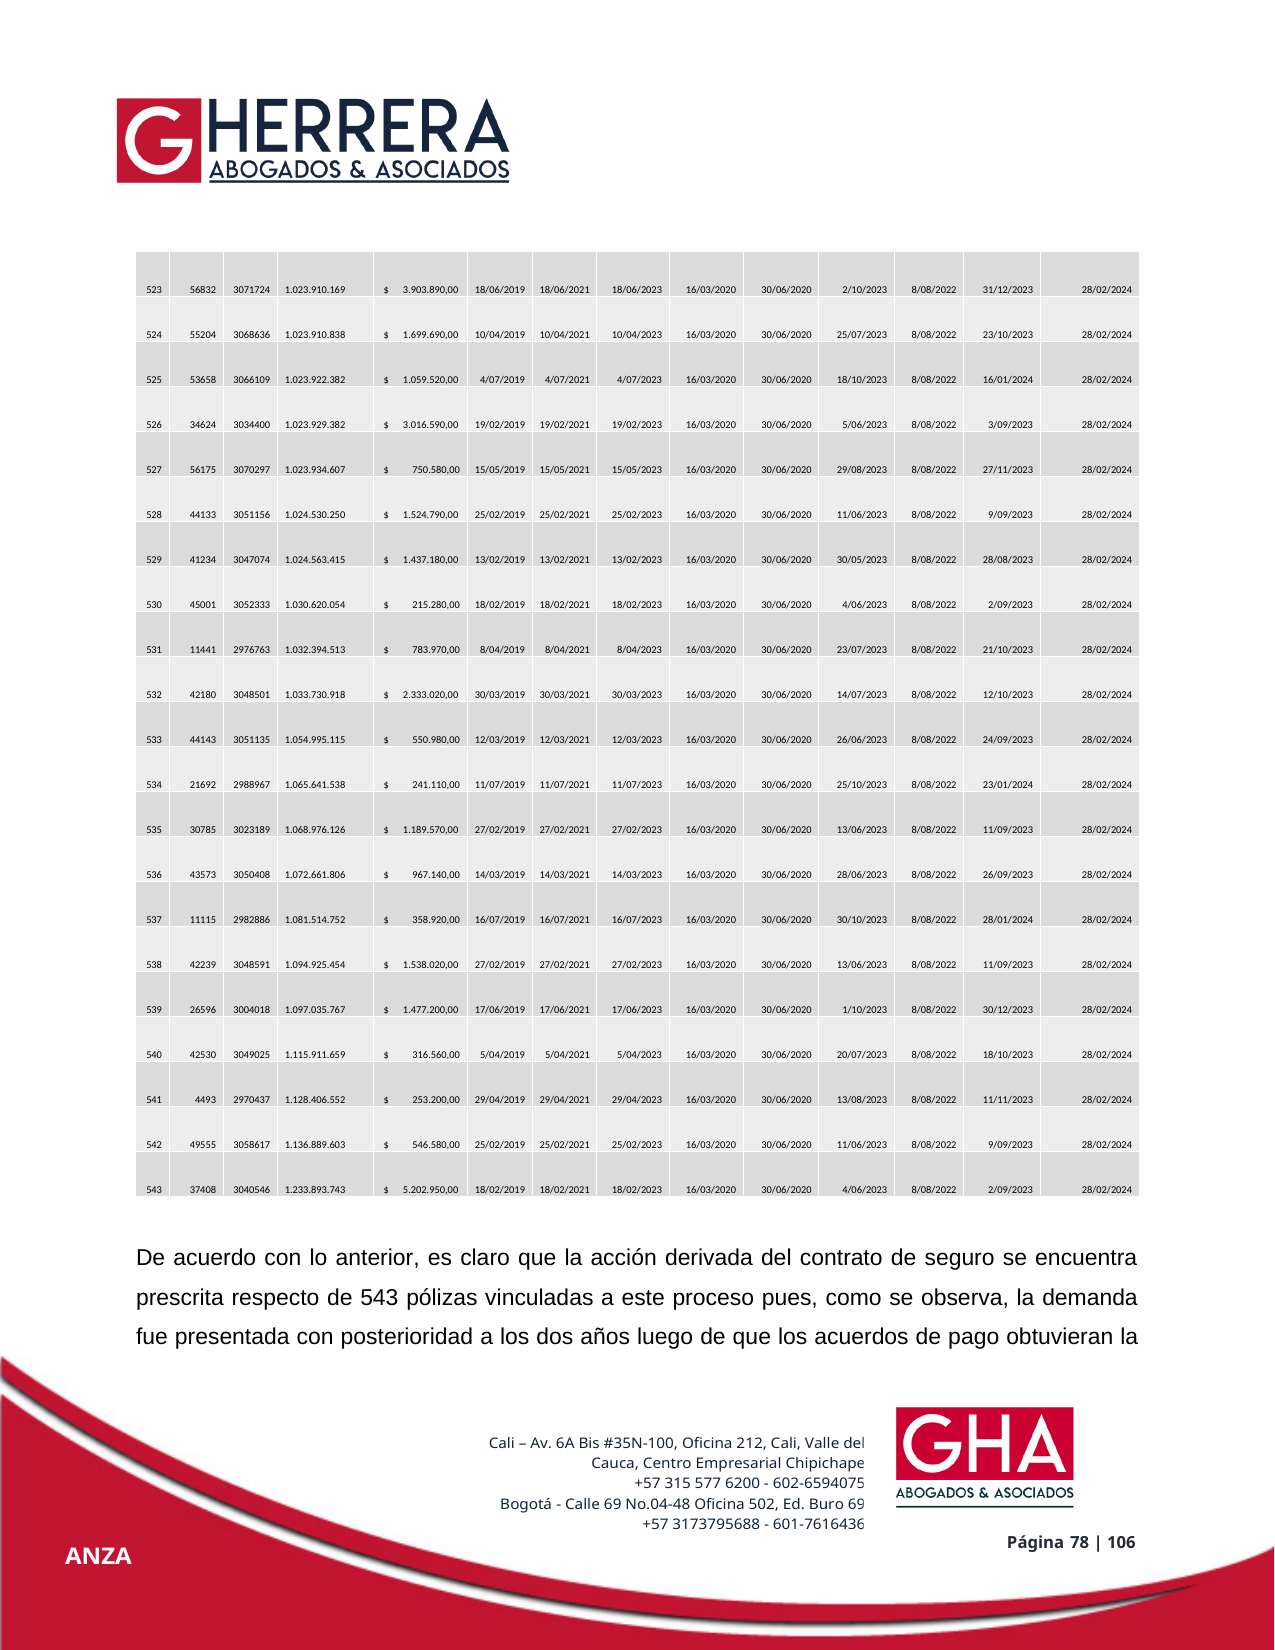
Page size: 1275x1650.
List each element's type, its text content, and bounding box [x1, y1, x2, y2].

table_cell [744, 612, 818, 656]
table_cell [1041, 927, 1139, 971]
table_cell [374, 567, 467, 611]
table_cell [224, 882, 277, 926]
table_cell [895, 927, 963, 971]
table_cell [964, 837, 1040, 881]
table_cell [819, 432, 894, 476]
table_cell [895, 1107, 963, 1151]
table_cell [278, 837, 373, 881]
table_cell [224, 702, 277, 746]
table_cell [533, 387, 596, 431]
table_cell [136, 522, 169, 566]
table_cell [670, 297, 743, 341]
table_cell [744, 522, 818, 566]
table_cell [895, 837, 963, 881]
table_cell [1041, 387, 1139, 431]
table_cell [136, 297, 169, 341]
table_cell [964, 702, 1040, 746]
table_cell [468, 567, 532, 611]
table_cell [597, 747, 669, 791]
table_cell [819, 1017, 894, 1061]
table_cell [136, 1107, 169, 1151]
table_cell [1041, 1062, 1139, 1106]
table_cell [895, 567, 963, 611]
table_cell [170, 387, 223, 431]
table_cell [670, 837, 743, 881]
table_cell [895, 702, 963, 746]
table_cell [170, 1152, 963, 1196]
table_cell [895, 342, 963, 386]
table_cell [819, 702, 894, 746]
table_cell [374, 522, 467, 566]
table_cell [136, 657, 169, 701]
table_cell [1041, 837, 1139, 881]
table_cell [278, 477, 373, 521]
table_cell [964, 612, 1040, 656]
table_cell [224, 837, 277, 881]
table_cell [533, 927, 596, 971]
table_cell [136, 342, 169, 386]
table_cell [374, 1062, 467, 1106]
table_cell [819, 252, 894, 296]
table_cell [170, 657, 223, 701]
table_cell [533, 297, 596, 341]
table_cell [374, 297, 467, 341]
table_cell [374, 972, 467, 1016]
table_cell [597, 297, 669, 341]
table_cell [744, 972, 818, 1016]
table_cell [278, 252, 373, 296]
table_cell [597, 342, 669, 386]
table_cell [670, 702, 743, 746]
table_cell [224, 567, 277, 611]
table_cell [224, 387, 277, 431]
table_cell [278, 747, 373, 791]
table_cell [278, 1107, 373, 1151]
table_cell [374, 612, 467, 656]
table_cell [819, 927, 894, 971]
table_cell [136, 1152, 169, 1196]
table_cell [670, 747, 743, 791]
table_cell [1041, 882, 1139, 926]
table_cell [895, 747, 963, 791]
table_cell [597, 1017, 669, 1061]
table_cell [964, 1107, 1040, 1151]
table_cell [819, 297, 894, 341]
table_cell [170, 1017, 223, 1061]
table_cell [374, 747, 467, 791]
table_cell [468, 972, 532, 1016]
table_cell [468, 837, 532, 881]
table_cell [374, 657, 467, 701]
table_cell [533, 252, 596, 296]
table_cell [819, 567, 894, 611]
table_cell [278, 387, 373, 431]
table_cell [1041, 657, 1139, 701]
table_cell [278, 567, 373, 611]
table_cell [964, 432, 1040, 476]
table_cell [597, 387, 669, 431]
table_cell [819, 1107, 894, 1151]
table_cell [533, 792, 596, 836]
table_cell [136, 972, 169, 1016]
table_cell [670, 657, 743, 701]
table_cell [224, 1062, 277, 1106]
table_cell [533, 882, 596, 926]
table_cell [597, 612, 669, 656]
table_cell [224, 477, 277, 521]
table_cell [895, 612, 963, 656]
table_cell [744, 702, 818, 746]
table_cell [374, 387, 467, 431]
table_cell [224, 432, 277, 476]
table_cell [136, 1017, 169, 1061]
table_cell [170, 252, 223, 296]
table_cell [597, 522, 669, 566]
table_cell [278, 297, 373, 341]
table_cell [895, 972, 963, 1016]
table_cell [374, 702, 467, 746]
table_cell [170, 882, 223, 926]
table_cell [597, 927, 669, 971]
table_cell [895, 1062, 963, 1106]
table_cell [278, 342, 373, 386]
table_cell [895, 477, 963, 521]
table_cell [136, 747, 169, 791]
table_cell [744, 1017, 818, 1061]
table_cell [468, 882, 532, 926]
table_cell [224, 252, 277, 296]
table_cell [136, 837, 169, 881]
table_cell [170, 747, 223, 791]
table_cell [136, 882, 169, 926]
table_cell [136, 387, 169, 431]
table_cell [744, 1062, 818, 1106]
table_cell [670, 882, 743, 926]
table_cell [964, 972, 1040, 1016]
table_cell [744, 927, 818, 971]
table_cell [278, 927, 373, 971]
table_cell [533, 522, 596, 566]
picture [0, 1343, 1275, 1650]
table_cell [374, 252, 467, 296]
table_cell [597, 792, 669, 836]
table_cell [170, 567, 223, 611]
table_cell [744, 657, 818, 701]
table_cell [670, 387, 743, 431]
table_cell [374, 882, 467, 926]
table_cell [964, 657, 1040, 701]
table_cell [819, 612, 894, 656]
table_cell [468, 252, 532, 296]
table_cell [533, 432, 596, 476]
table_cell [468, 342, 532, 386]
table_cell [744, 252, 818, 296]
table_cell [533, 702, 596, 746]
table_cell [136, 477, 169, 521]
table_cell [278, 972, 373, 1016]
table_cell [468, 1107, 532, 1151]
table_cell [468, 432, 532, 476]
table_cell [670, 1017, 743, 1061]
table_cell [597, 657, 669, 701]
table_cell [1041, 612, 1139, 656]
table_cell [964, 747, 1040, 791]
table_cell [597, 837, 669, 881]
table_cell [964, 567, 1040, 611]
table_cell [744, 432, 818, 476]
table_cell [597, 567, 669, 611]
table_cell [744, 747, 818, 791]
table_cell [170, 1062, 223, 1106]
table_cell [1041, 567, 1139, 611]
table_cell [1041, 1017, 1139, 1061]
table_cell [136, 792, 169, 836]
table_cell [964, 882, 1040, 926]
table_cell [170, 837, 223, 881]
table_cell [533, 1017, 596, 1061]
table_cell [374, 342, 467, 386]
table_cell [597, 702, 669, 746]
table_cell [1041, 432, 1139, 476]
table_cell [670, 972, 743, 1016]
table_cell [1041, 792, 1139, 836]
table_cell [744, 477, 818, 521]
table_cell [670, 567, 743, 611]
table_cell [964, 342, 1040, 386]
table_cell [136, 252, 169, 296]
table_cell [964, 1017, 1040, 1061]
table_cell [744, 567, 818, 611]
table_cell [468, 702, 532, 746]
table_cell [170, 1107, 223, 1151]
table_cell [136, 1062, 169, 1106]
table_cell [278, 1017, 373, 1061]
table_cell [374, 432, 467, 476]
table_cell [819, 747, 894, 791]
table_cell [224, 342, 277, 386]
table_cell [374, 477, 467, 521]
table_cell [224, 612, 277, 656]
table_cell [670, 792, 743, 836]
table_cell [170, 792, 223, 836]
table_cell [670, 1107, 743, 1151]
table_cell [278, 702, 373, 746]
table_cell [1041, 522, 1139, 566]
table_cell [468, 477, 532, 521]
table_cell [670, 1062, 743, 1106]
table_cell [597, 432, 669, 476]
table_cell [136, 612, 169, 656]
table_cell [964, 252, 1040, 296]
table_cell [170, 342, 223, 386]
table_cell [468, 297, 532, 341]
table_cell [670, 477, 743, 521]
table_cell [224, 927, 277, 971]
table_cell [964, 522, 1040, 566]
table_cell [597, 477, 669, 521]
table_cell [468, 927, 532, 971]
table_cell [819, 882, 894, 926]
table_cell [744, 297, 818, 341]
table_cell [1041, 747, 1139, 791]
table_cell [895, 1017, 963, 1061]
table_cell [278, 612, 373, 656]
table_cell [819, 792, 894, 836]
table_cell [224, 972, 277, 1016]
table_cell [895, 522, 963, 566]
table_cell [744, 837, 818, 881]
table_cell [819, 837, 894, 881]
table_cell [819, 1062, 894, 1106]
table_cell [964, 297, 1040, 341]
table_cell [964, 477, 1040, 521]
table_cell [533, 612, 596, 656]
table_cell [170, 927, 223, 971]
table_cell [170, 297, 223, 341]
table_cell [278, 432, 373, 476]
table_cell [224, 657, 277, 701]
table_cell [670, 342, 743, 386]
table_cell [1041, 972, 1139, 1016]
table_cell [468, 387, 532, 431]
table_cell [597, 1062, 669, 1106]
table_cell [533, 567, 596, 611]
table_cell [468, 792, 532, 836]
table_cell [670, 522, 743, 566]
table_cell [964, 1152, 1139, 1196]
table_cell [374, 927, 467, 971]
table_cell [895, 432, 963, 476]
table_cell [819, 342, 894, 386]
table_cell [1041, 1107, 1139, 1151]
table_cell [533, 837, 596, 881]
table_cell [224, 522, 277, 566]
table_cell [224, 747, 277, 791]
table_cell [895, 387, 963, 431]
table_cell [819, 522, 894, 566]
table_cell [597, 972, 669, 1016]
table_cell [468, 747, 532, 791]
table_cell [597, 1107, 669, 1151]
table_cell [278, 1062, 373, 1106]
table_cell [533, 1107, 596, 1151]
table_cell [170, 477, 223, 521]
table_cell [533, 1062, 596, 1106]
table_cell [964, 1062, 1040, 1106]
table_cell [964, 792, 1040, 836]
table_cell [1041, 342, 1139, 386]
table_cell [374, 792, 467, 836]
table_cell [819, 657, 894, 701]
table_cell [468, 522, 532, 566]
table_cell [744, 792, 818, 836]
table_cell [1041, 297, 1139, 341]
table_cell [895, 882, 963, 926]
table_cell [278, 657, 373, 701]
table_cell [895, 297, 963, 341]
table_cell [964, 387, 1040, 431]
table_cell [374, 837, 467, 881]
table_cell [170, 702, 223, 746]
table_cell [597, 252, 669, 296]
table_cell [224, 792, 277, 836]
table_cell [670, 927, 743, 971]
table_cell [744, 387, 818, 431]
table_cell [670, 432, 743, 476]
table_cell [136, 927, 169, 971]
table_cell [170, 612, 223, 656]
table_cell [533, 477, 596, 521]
picture [96, 75, 529, 206]
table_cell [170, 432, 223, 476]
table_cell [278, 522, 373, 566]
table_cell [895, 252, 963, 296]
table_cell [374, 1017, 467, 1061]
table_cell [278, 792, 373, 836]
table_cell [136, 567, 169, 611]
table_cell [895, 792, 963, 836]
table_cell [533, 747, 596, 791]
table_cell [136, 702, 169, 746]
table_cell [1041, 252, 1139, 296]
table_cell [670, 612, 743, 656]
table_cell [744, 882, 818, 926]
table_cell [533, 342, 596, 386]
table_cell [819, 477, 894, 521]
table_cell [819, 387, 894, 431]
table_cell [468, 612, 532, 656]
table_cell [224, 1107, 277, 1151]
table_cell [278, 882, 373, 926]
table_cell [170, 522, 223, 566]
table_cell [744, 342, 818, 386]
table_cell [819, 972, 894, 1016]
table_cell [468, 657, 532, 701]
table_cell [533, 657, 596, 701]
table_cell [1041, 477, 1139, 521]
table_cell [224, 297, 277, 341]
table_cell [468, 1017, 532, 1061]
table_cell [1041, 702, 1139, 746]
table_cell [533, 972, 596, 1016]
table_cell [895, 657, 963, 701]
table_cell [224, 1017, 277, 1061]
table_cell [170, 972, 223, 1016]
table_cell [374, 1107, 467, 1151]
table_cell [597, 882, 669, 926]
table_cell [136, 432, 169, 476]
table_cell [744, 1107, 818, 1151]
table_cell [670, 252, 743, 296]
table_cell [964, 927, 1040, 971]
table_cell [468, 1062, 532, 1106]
